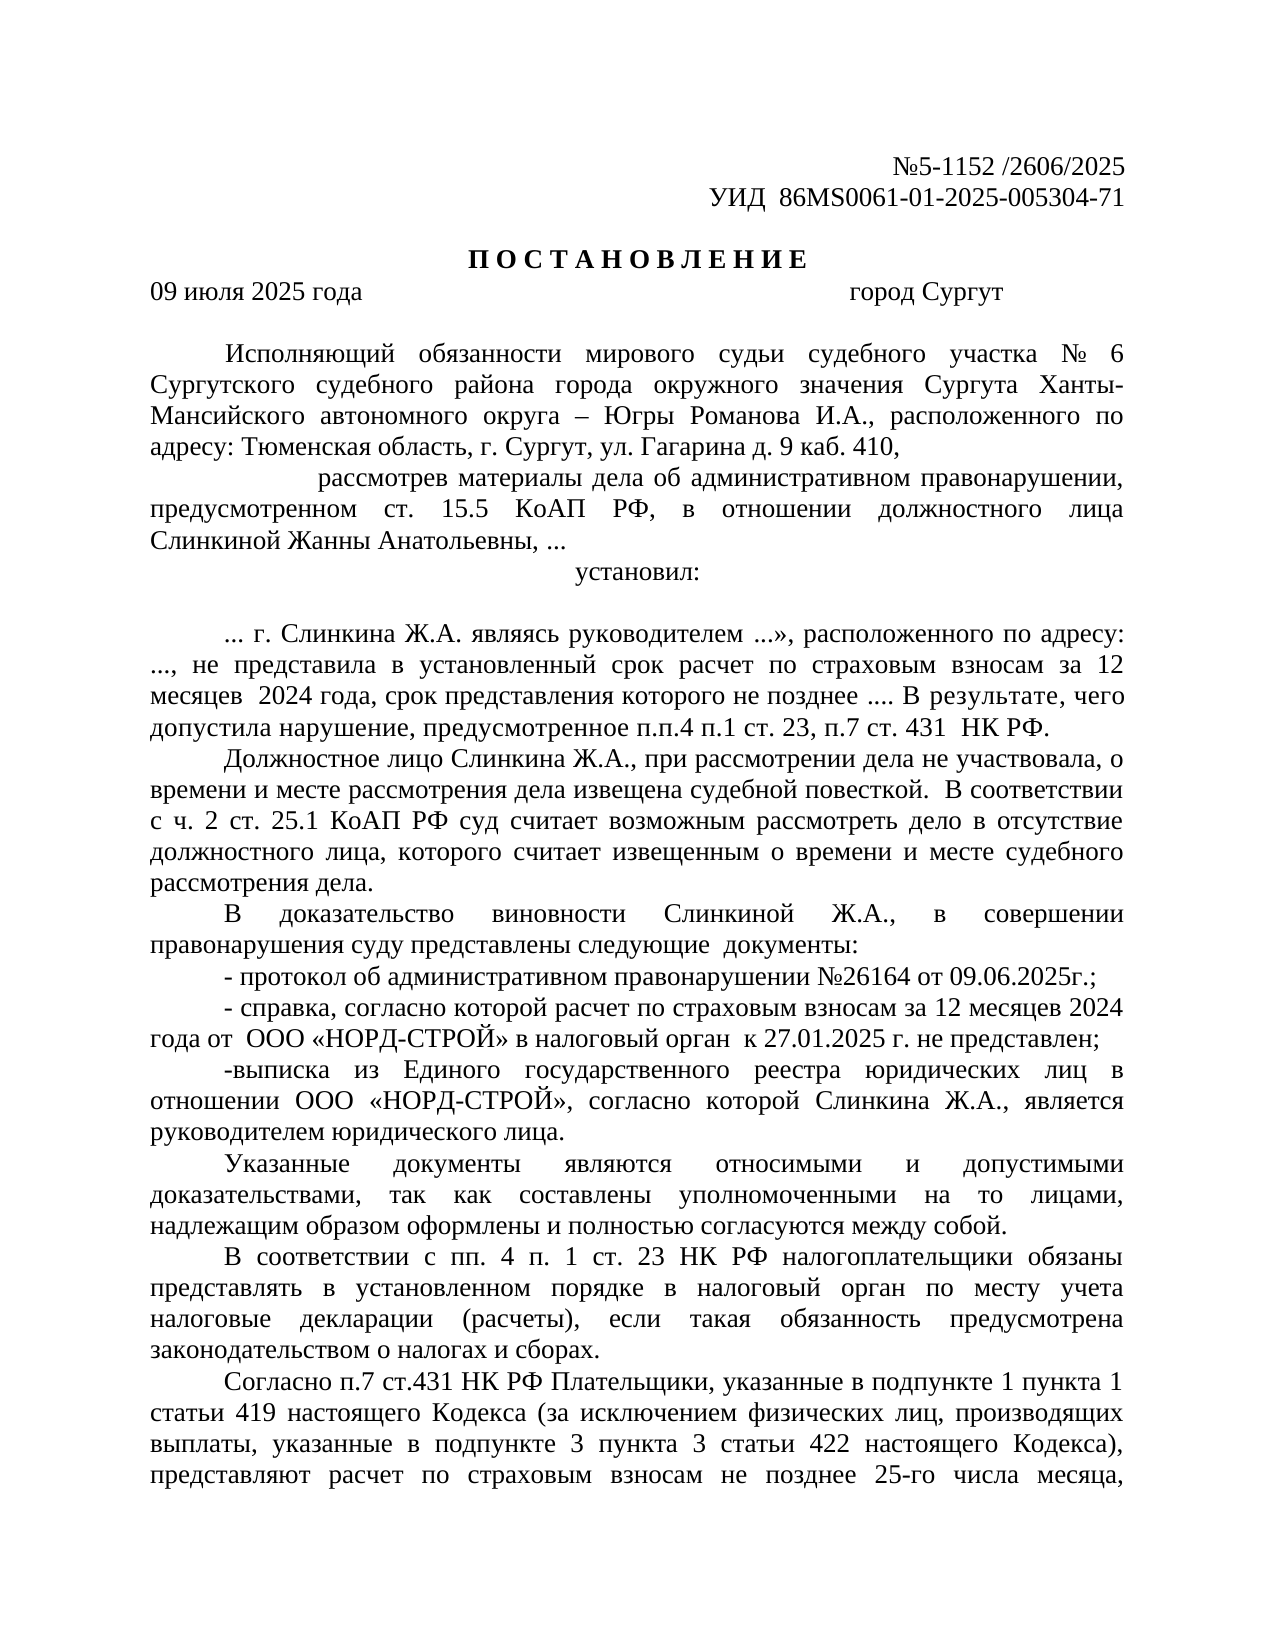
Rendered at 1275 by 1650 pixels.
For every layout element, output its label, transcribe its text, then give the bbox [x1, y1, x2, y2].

text Должностное лицо Слинкина Ж.А., при рассмотрении дела не участвовала, о времени и месте рассмотрения дела извещена судебной повесткой. В соответствии с ч. 2 ст. 25.1 КоАП РФ суд считает возможным рассмотреть дело в отсутствие должностного лица, которого считает извещенным о времени и месте судебного рассмотрения дела. [150, 742, 1125, 897]
text №5-1152 /2606/2025 [150, 150, 1125, 181]
text Исполняющий обязанности мирового судьи судебного участка № 6 Сургутского судебного района города окружного значения Сургута Ханты-Мансийского автономного округа – Югры Романова И.А., расположенного по адресу: Тюменская область, г. Сургут, ул. Гагарина д. 9 каб. 410, [150, 337, 1125, 461]
text В соответствии с пп. 4 п. 1 ст. 23 НК РФ налогоплательщики обязаны представлять в установленном порядке в налоговый орган по месту учета налоговые декларации (расчеты), если такая обязанность предусмотрена законодательством о налогах и сборах. [150, 1240, 1125, 1365]
text 09 июля 2025 года город Сургут [150, 274, 1125, 306]
text - протокол об административном правонарушении №26164 от 09.06.2025г.; [150, 960, 1125, 991]
text ... г. Слинкина Ж.А. являясь руководителем ...», расположенного по адресу: ..., не представила в установленный срок расчет по страховым взносам за 12 месяцев 2024 года, срок представления которого не позднее .... В результате, чего допустила нарушение, предусмотренное п.п.4 п.1 ст. 23, п.7 ст. 431 НК РФ. [150, 617, 1125, 742]
text - справка, согласно которой расчет по страховым взносам за 12 месяцев 2024 года от ООО «НОРД-СТРОЙ» в налоговый орган к 27.01.2025 г. не представлен; [150, 991, 1125, 1053]
text -выписка из Единого государственного реестра юридических лиц в отношении ООО «НОРД-СТРОЙ», согласно которой Слинкина Ж.А., является руководителем юридического лица. [150, 1053, 1125, 1147]
text Указанные документы являются относимыми и допустимыми доказательствами, так как составлены уполномоченными на то лицами, надлежащим образом оформлены и полностью согласуются между собой. [150, 1147, 1125, 1240]
text В доказательство виновности Слинкиной Ж.А., в совершении правонарушения суду представлены следующие документы: [150, 897, 1125, 960]
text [150, 1365, 1125, 1489]
text рассмотрев материалы дела об административном правонарушении, предусмотренном ст. 15.5 КоАП РФ, в отношении должностного лица Слинкиной Жанны Анатольевны, ... [150, 461, 1125, 555]
text УИД 86MS0061-01-2025-005304-71 [150, 181, 1125, 212]
text П О С Т А Н О В Л Е Н И Е [150, 243, 1125, 274]
text установил: [150, 555, 1125, 586]
